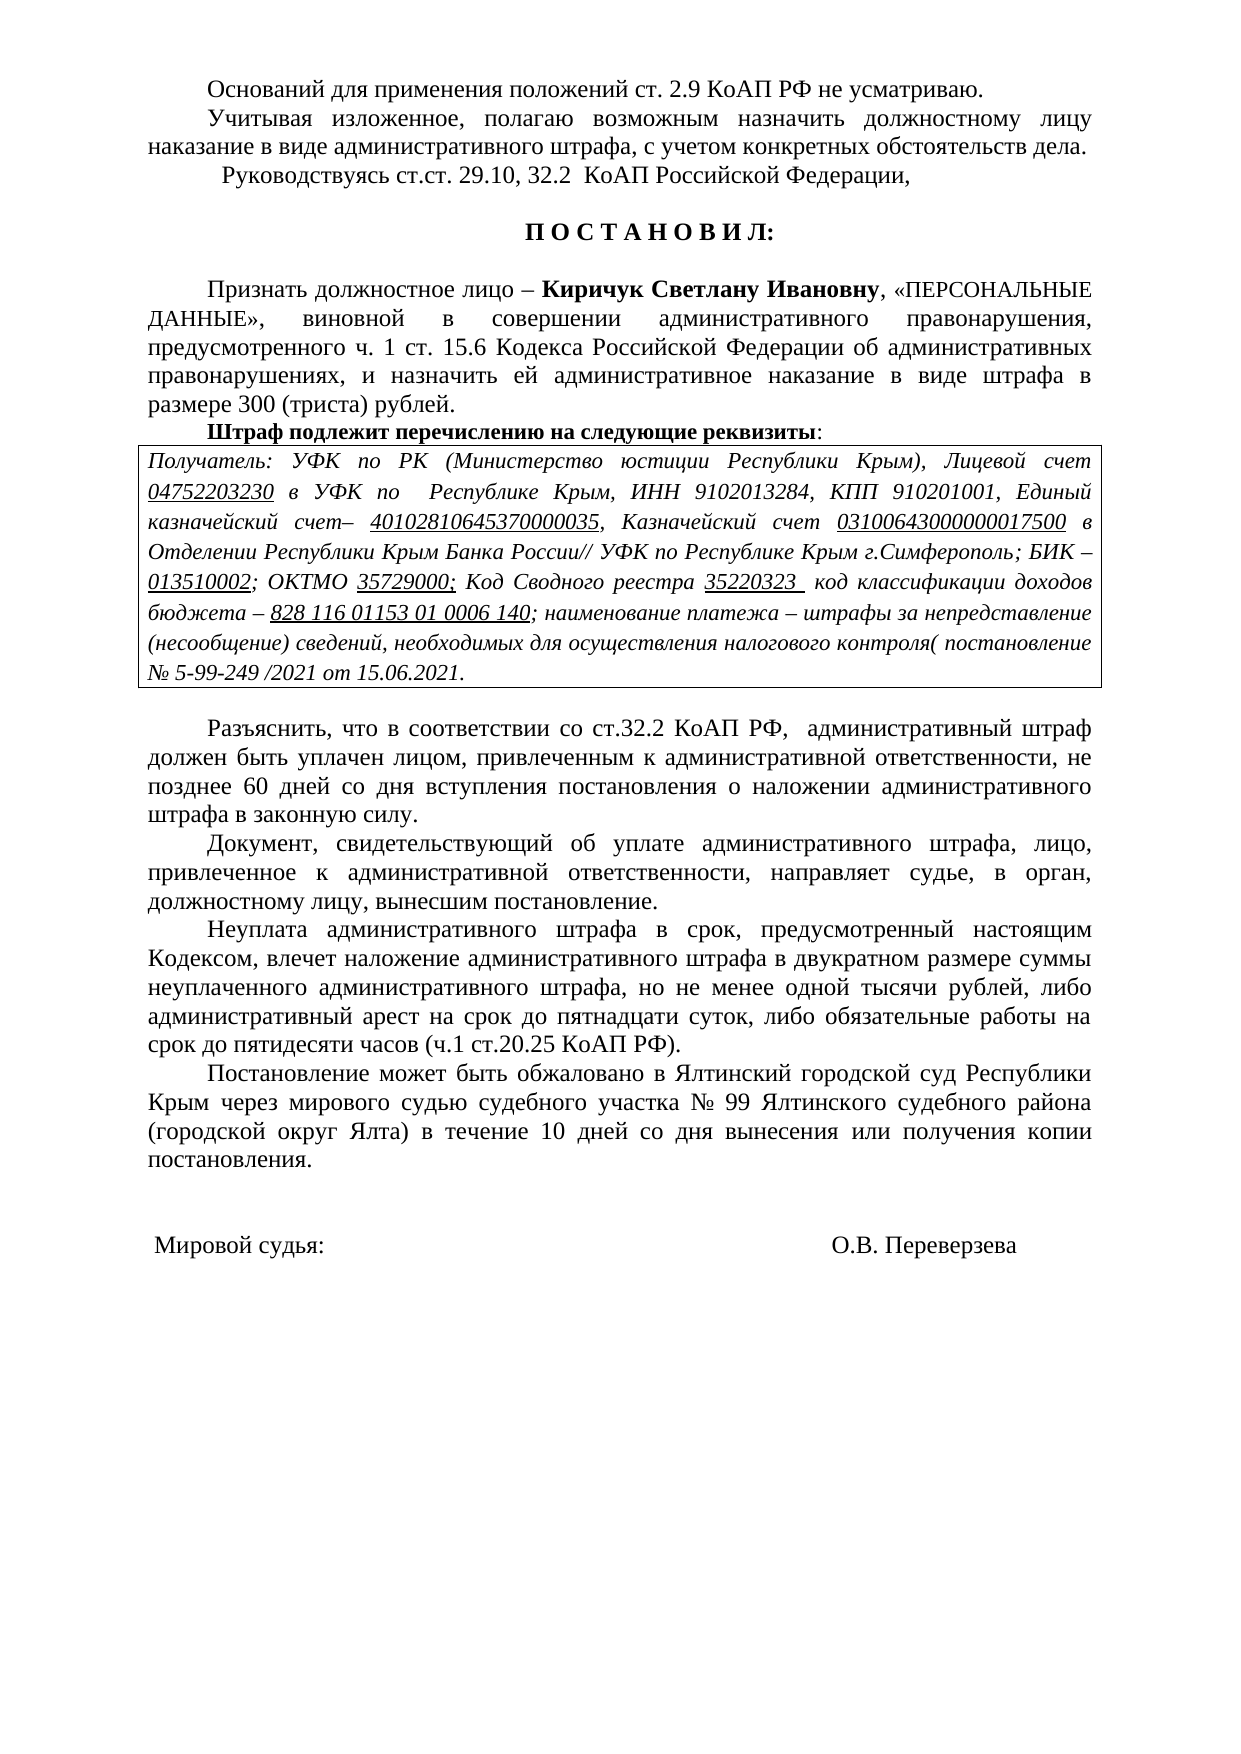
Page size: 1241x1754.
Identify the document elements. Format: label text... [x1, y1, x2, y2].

text Руководствуясь ст.ст. 29.10, 32.2 КоАП Российской Федерации, [148, 160, 1092, 189]
text Оснований для применения положений ст. 2.9 КоАП РФ не усматриваю. [148, 74, 1092, 103]
text Штраф подлежит перечислению на следующие реквизиты: [148, 418, 1092, 444]
text Неуплата административного штрафа в срок, предусмотренный настоящим Кодексом, влечет наложение административного штрафа в двукратном размере суммы неуплаченного административного штрафа, но не менее одной тысячи рублей, либо административный арест на срок до пятнадцати суток, либо обязательные работы на срок до пятидесяти часов (ч.1 ст.20.25 КоАП РФ). [148, 914, 1092, 1058]
text Постановление может быть обжаловано в Ялтинский городской суд Республики Крым через мирового судью судебного участка № 99 Ялтинского судебного района (городской округ Ялта) в течение 10 дней со дня вынесения или получения копии постановления. [148, 1058, 1092, 1173]
text Разъяснить, что в соответствии со ст.32.2 КоАП РФ, административный штраф должен быть уплачен лицом, привлеченным к административной ответственности, не позднее 60 дней со дня вступления постановления о наложении административного штрафа в законную силу. [148, 713, 1092, 828]
text Мировой судья: О.В. Переверзева [148, 1230, 1092, 1259]
text П О С Т А Н О В И Л: [148, 217, 1092, 246]
text Учитывая изложенное, полагаю возможным назначить должностному лицу наказание в виде административного штрафа, с учетом конкретных обстоятельств дела. [148, 103, 1092, 160]
text Документ, свидетельствующий об уплате административного штрафа, лицо, привлеченное к административной ответственности, направляет судье, в орган, должностному лицу, вынесшим постановление. [148, 828, 1092, 914]
text Получатель: УФК по РК (Министерство юстиции Республики Крым), Лицевой счет 04752203230 в УФК по Республике Крым, ИНН 9102013284, КПП 910201001, Единый казначейский счет– 40102810645370000035, Казначейский счет 03100643000000017500 в Отделении Республики Крым Банка России// УФК по Республике Крым г.Симферополь; БИК – 013510002; ОКТМО 35729000; Код Сводного реестра 35220323 код классификации доходов бюджета – 828 116 01153 01 0006 140; наименование платежа – штрафы за непредставление (несообщение) сведений, необходимых для осуществления налогового контроля( постановление № 5-99-249 /2021 от 15.06.2021. [139, 446, 1101, 687]
text Признать должностное лицо – Киричук Светлану Ивановну, «ПЕРСОНАЛЬНЫЕ ДАННЫЕ», виновной в совершении административного правонарушения, предусмотренного ч. 1 ст. 15.6 Кодекса Российской Федерации об административных правонарушениях, и назначить ей административное наказание в виде штрафа в размере 300 (триста) рублей. [148, 274, 1092, 418]
